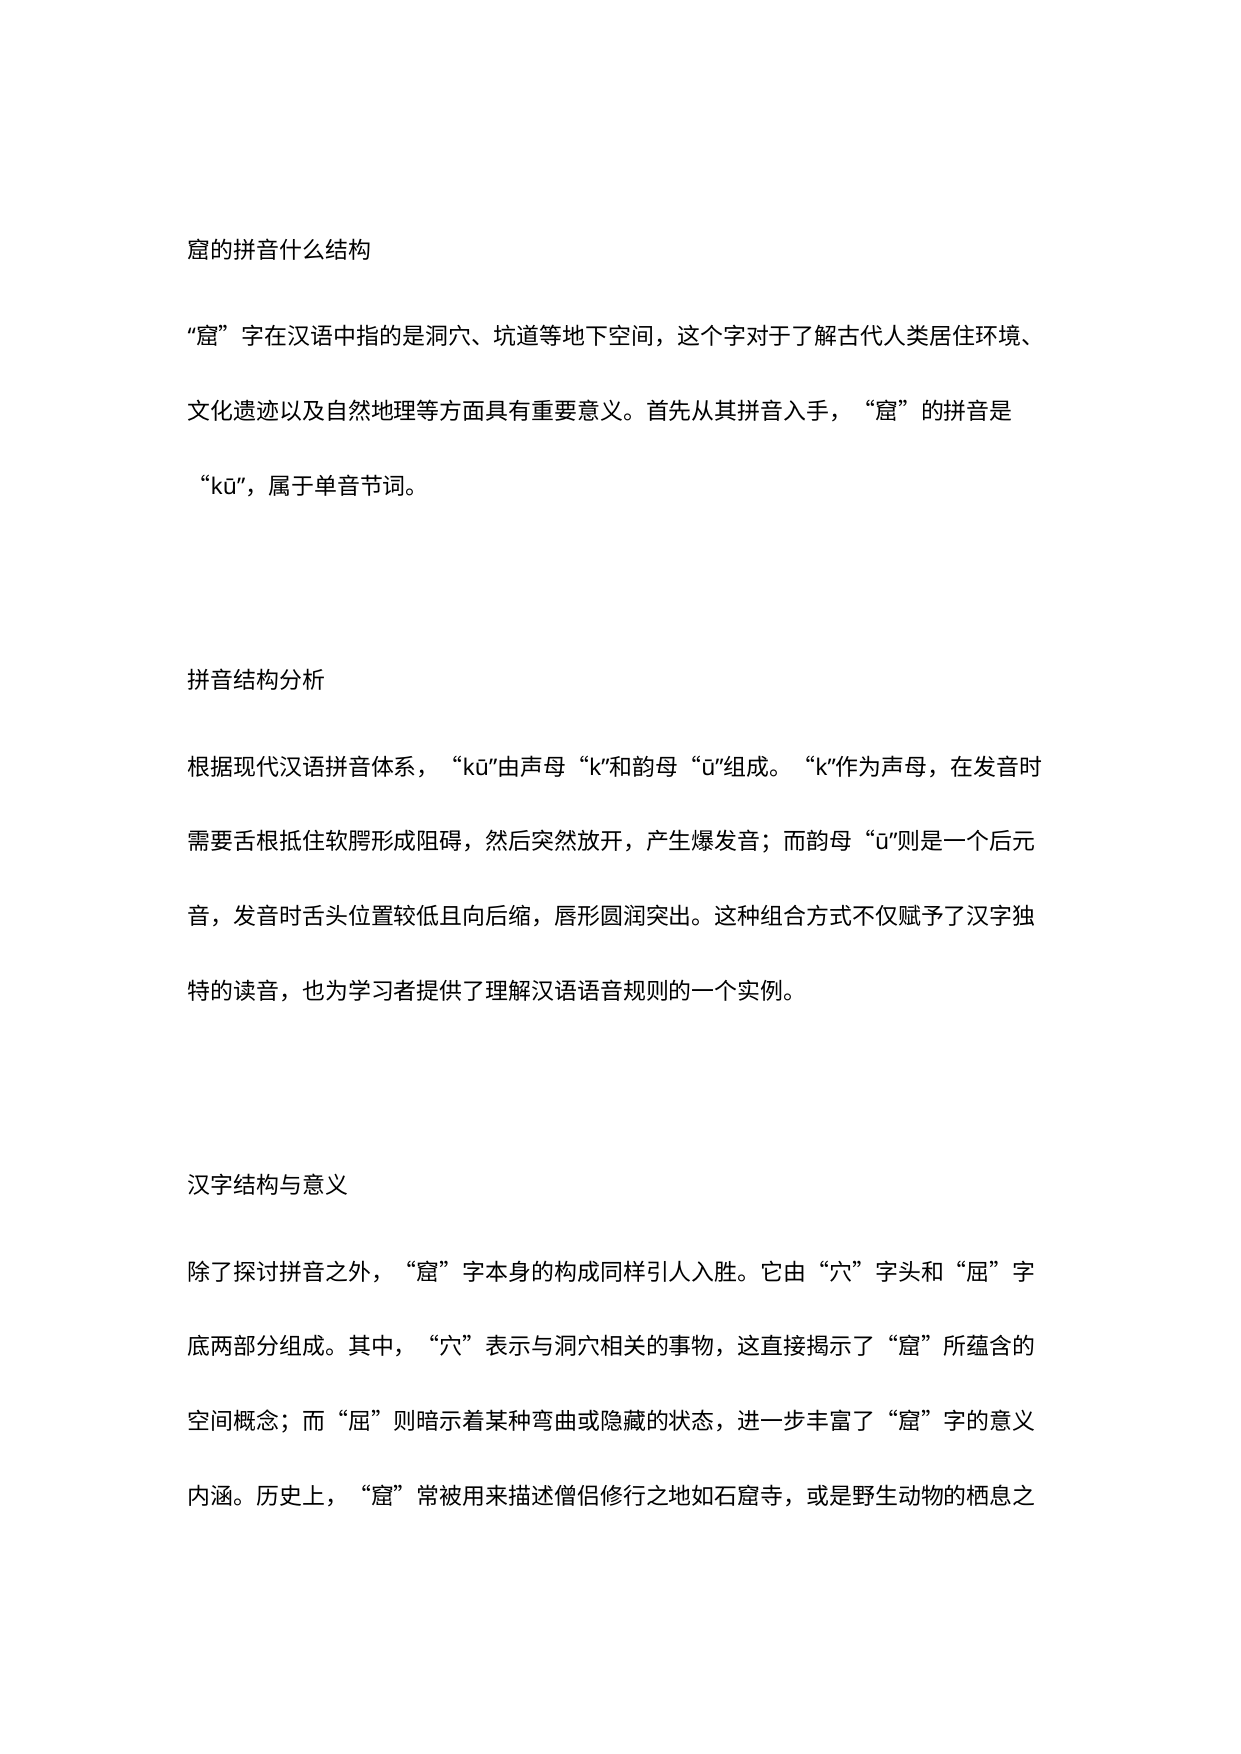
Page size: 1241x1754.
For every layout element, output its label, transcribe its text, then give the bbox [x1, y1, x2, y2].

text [187, 1238, 1053, 1527]
text 根据现代汉语拼音体系，“kū”由声母“k”和韵母“ū”组成。“k”作为声母，在发音时需要舌根抵住软腭形成阻碍，然后突然放开，产生爆发音；而韵母“ū”则是一个后元音，发音时舌头位置较低且向后缩，唇形圆润突出。这种组合方式不仅赋予了汉字独特的读音，也为学习者提供了理解汉语语音规则的一个实例。 [187, 733, 1053, 1022]
text 拼音结构分析 [187, 646, 1053, 711]
text 窟的拼音什么结构 [187, 216, 1053, 281]
text 汉字结构与意义 [187, 1151, 1053, 1216]
text “窟”字在汉语中指的是洞穴、坑道等地下空间，这个字对于了解古代人类居住环境、文化遗迹以及自然地理等方面具有重要意义。首先从其拼音入手，“窟”的拼音是“kū”，属于单音节词。 [187, 302, 1053, 517]
